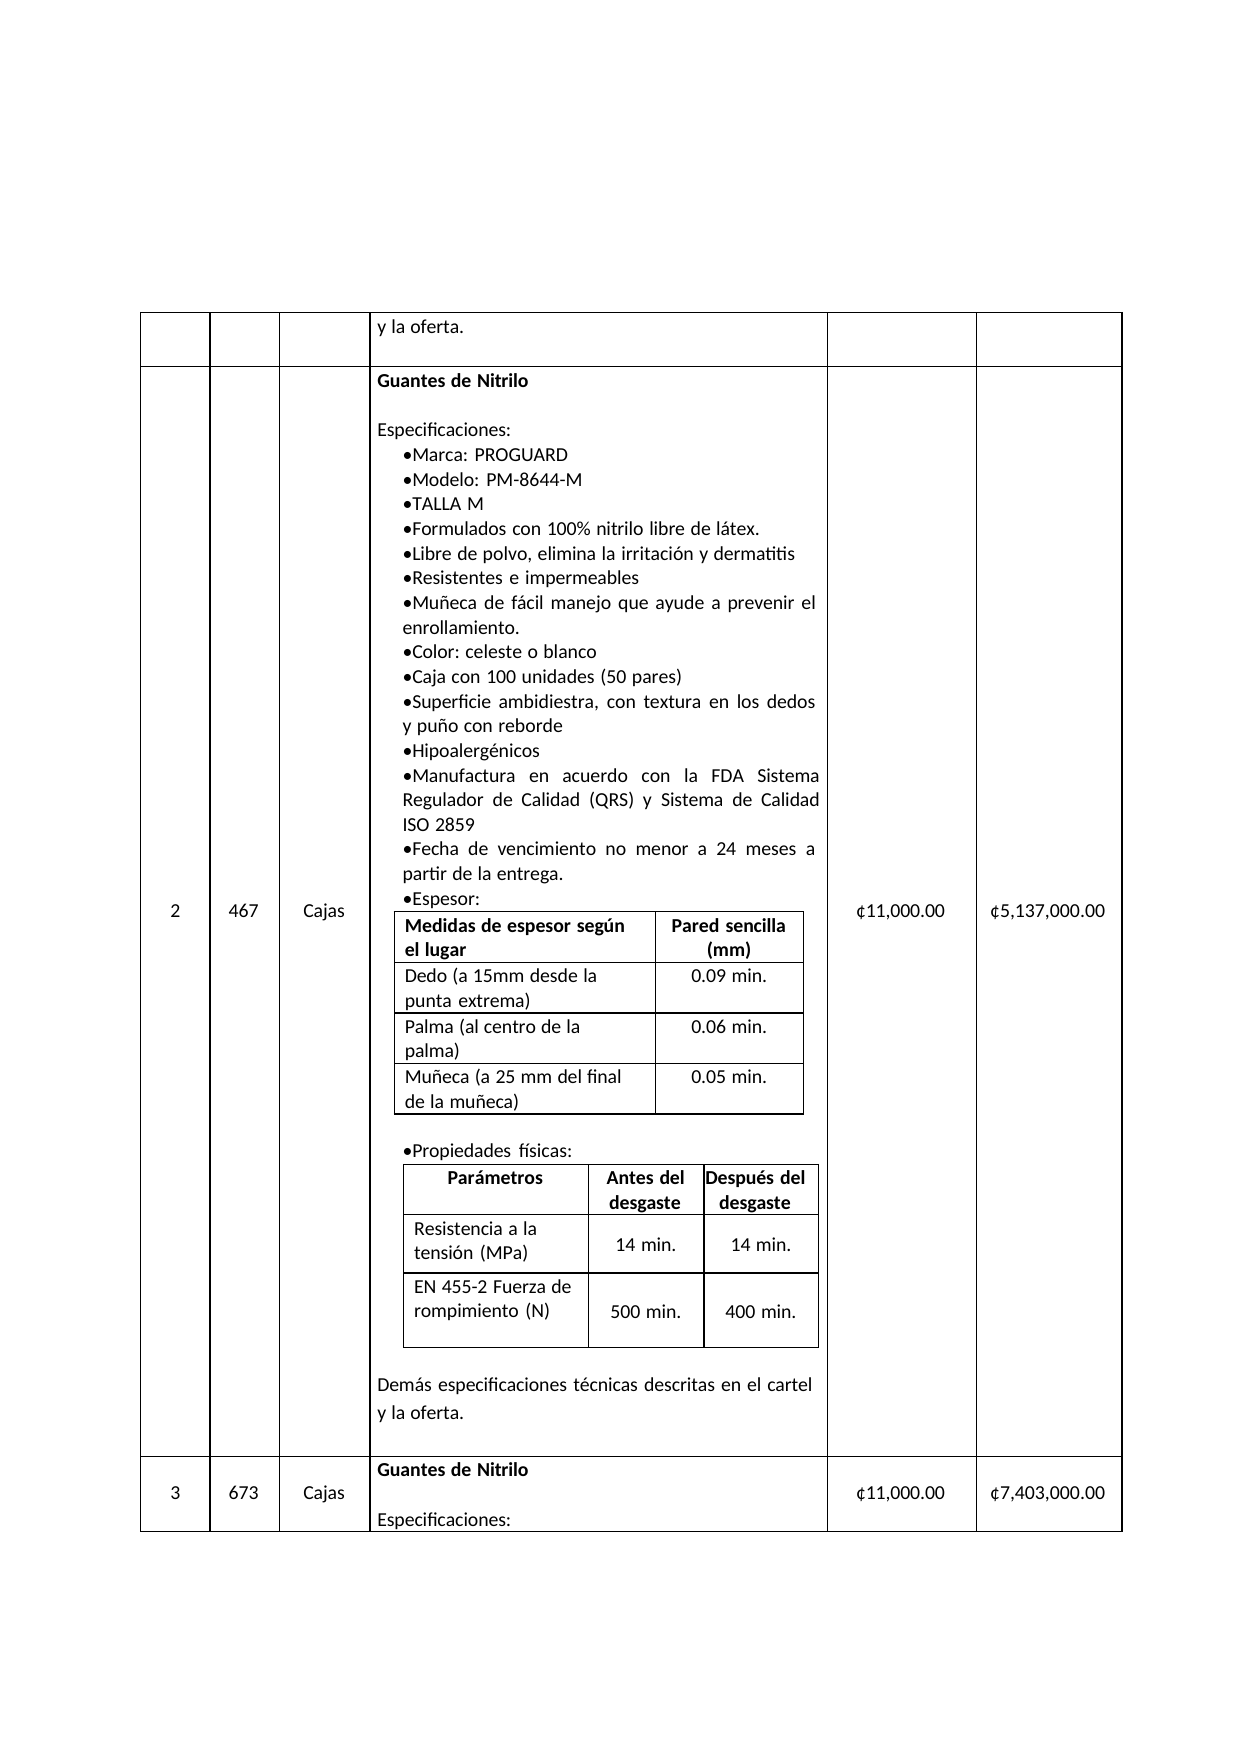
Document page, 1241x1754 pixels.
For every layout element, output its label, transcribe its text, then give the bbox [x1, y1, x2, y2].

table_cell 2 [141, 367, 209, 1456]
table_header [141, 313, 209, 366]
table_cell ¢11,000.00 [828, 367, 976, 1456]
table_cell Cajas [280, 1457, 369, 1531]
table_cell ¢5,137,000.00 [977, 367, 1121, 1456]
table_header [211, 313, 279, 366]
table_cell ¢11,000.00 [828, 1457, 976, 1531]
table_header y la oferta. [371, 313, 827, 366]
table_cell 3 [141, 1457, 209, 1531]
table_header [977, 313, 1121, 366]
table_header [280, 313, 369, 366]
table_cell Guantes de Nitrilo Especificaciones: •Marca: PROGUARD •Modelo: PM-8644-M •TALLA M •Formulados con 100% nitrilo libre de látex. •Libre de polvo, elimina la irritación y dermatitis •Resistentes e impermeables •Muñeca de fácil manejo que ayude a prevenir el enrollamiento. •Color: celeste o blanco •Caja con 100 unidades (50 pares) •Superficie ambidiestra, con textura en los dedos y puño con reborde •Hipoalergénicos •Manufactura en acuerdo con la FDA Sistema Regulador de Calidad (QRS) y Sistema de Calidad ISO 2859 •Fecha de vencimiento no menor a 24 meses a partir de la entrega. •Espesor: •Propiedades físicas: Demás especificaciones técnicas descritas en el cartel y la oferta. [371, 367, 827, 1456]
table_cell Guantes de Nitrilo Especificaciones: [371, 1457, 827, 1531]
table_header [828, 313, 976, 366]
table_cell 467 [211, 367, 279, 1456]
table_cell ¢7,403,000.00 [977, 1457, 1121, 1531]
table_cell 673 [211, 1457, 279, 1531]
table_cell Cajas [280, 367, 369, 1456]
